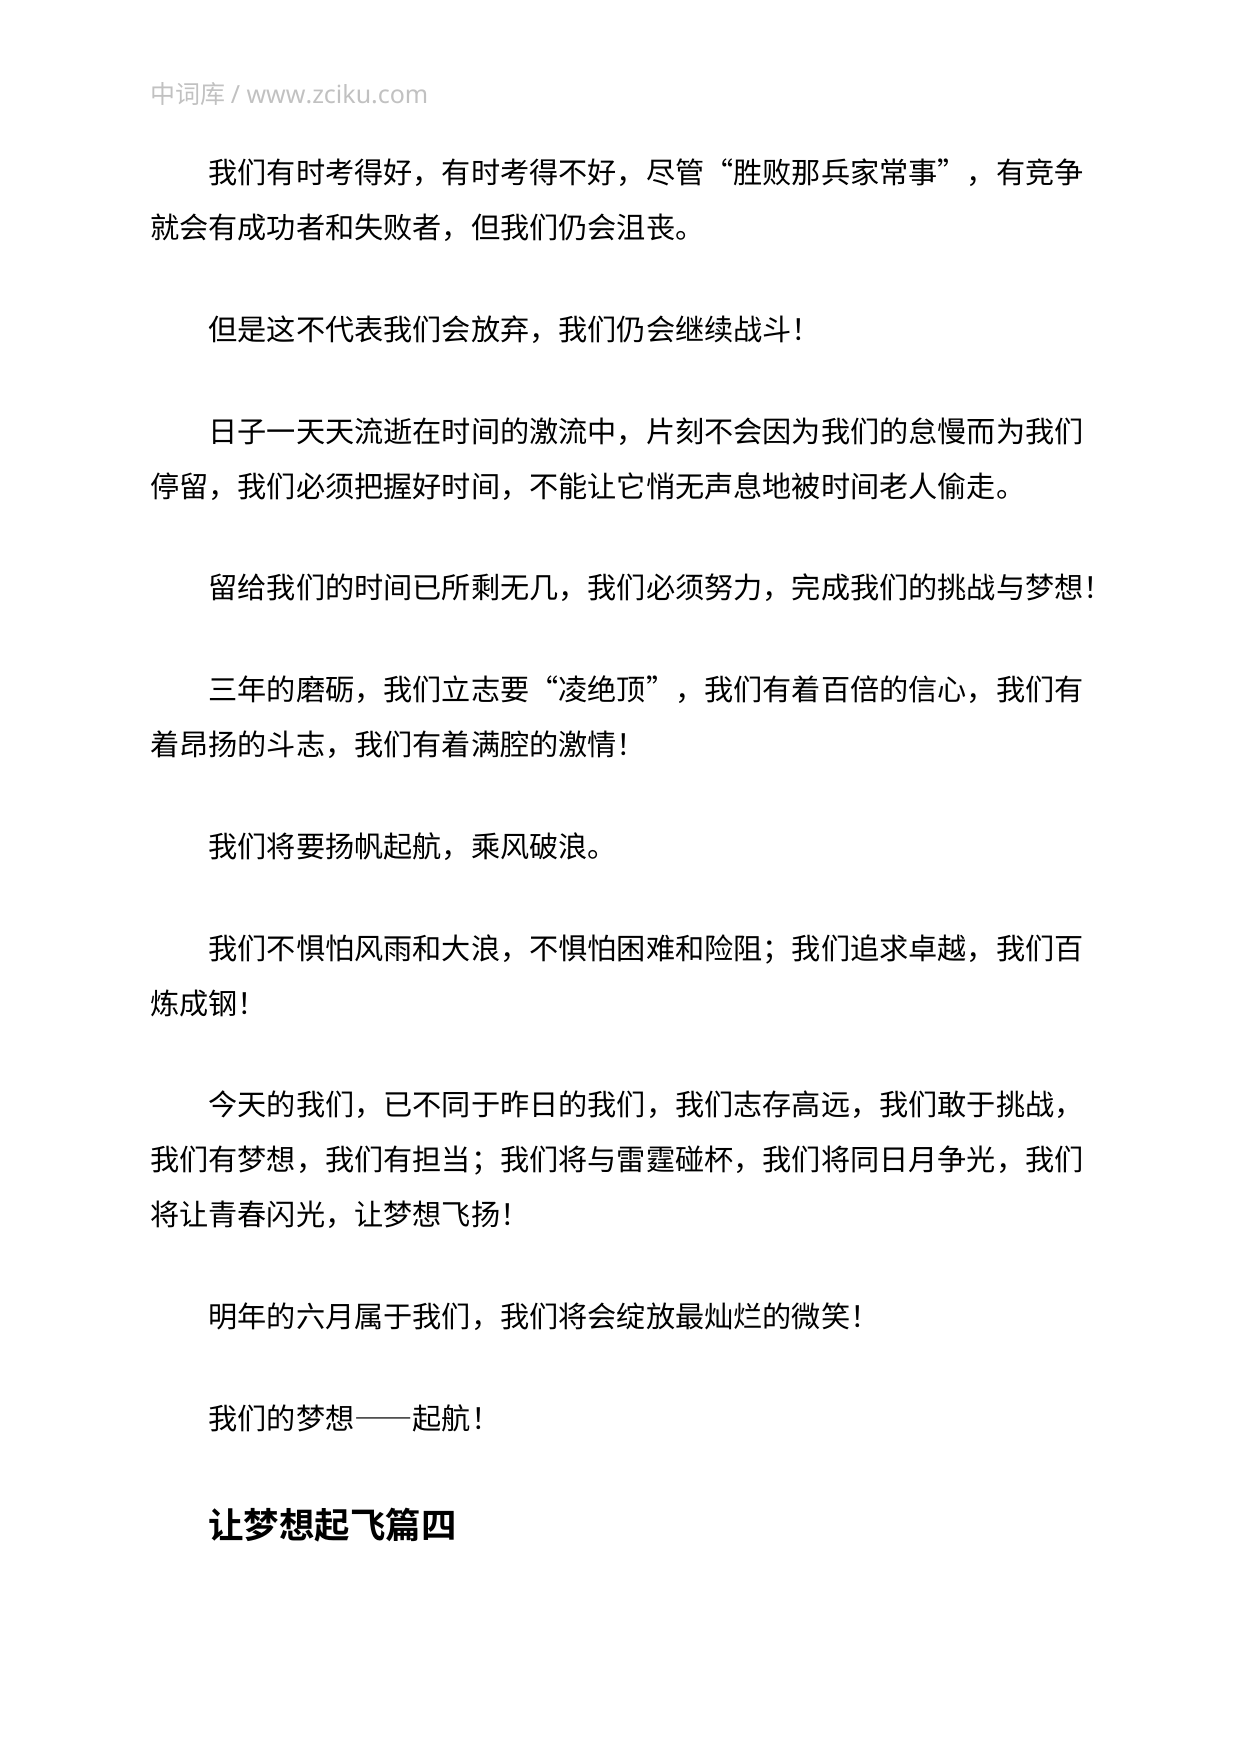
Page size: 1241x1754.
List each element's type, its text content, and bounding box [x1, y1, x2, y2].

text 我们有时考得好，有时考得不好，尽管“胜败那兵家常事”，有竞争就会有成功者和失败者，但我们仍会沮丧。 [150, 150, 1090, 247]
text 我们将要扬帆起航，乘风破浪。 [150, 823, 1090, 866]
text 但是这不代表我们会放弃，我们仍会继续战斗！ [150, 307, 1090, 349]
text 让梦想起飞篇四 [150, 1497, 1090, 1548]
text 日子一天天流逝在时间的激流中，片刻不会因为我们的怠慢而为我们停留，我们必须把握好时间，不能让它悄无声息地被时间老人偷走。 [150, 408, 1090, 506]
text 我们的梦想——起航！ [150, 1395, 1090, 1438]
text 留给我们的时间已所剩无几，我们必须努力，完成我们的挑战与梦想！ [150, 565, 1090, 607]
text 明年的六月属于我们，我们将会绽放最灿烂的微笑！ [150, 1293, 1090, 1336]
text 三年的磨砺，我们立志要“凌绝顶”，我们有着百倍的信心，我们有着昂扬的斗志，我们有着满腔的激情！ [150, 667, 1090, 764]
text 我们不惧怕风雨和大浪，不惧怕困难和险阻；我们追求卓越，我们百炼成钢！ [150, 925, 1090, 1022]
text 今天的我们，已不同于昨日的我们，我们志存高远，我们敢于挑战，我们有梦想，我们有担当；我们将与雷霆碰杯，我们将同日月争光，我们将让青春闪光，让梦想飞扬！ [150, 1082, 1090, 1234]
